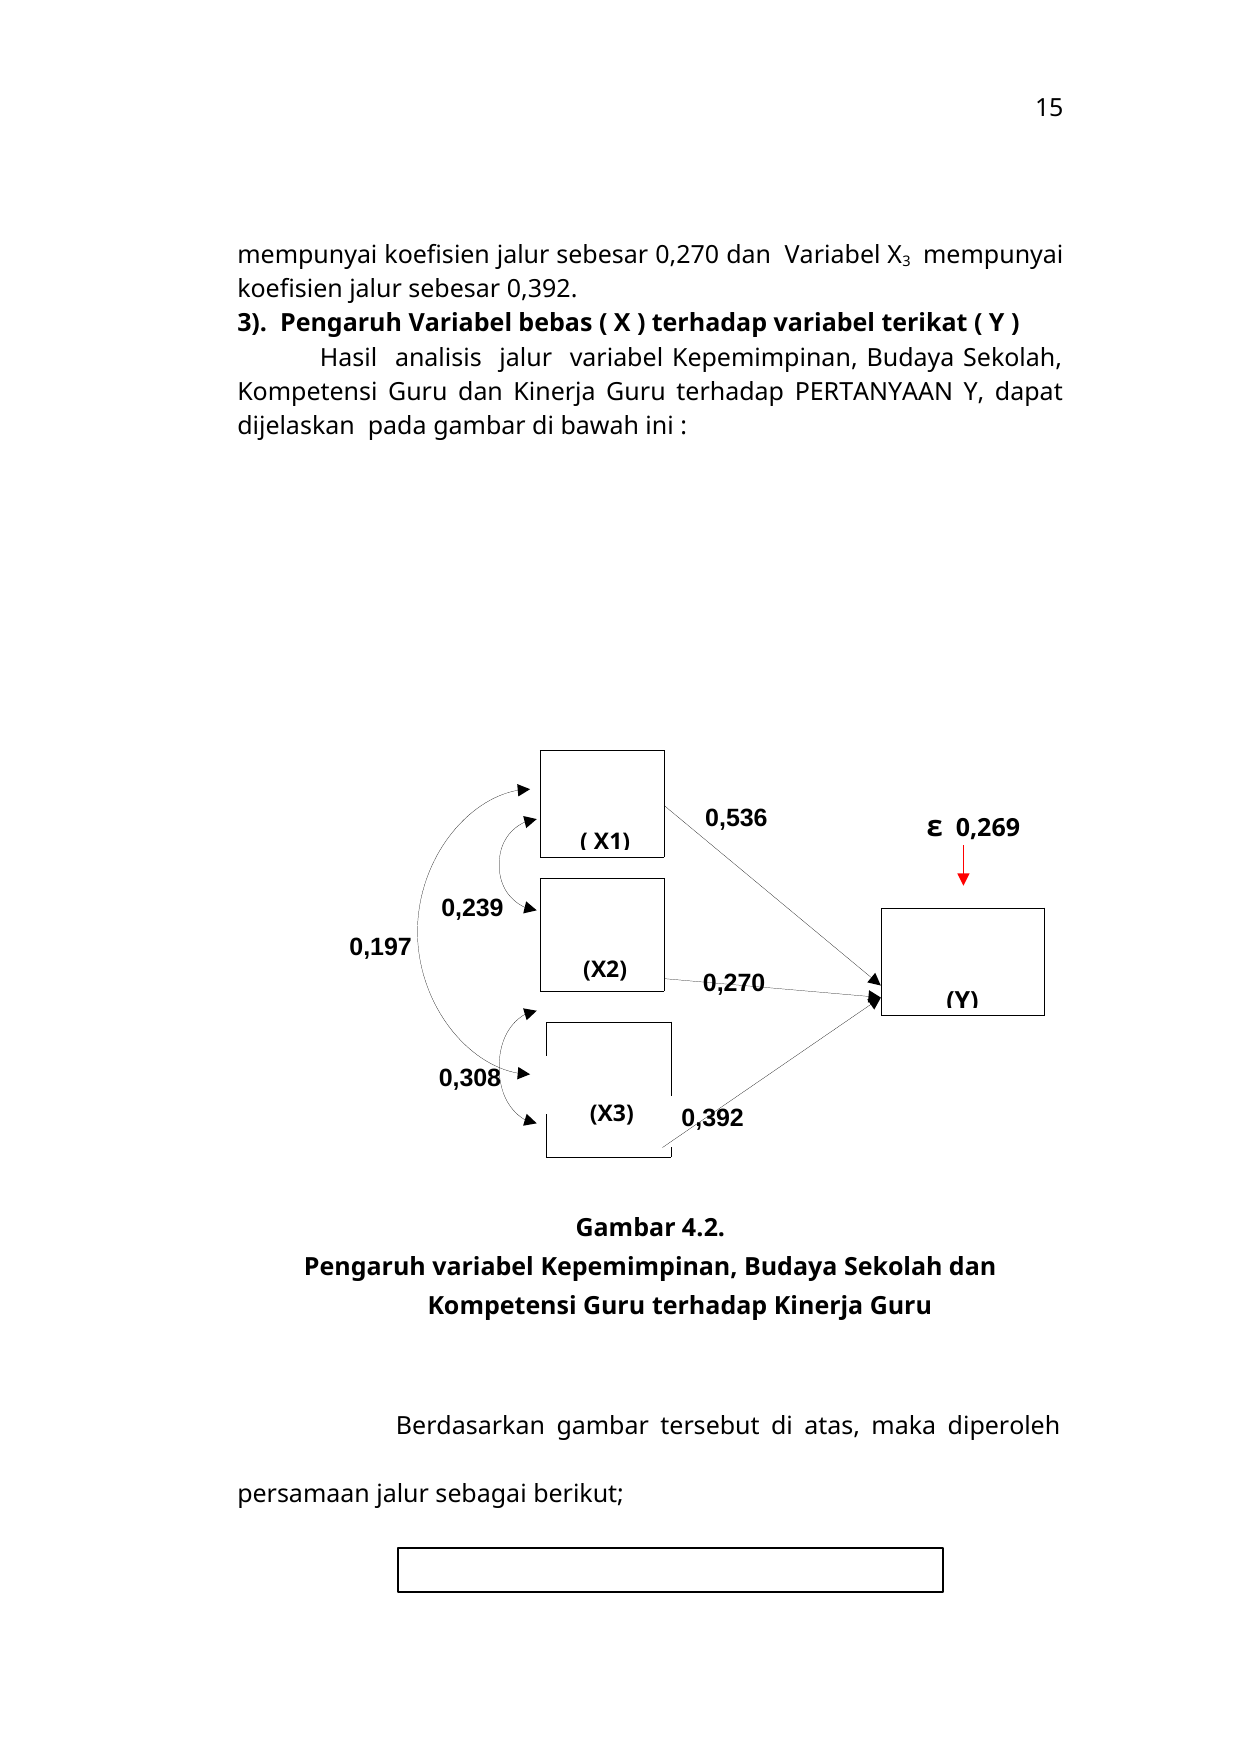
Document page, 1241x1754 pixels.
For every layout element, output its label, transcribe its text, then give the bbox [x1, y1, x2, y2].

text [237, 237, 1063, 305]
text Berdasarkan gambar tersebut di atas, maka diperoleh persamaan jalur sebagai berikut; [178, 1408, 1063, 1510]
text Hasil analisis jalur variabel Kepemimpinan, Budaya Sekolah, Kompetensi Guru dan Kinerja Guru terhadap PERTANYAAN Y, dapat dijelaskan pada gambar di bawah ini : [237, 339, 1063, 441]
text 3). Pengaruh Variabel bebas ( X ) terhadap variabel terikat ( Y ) [237, 305, 1063, 339]
text Pengaruh variabel Kepemimpinan, Budaya Sekolah dan Kompetensi Guru terhadap Kinerja Guru [237, 1249, 1063, 1322]
text Gambar 4.2. [237, 1210, 1063, 1244]
